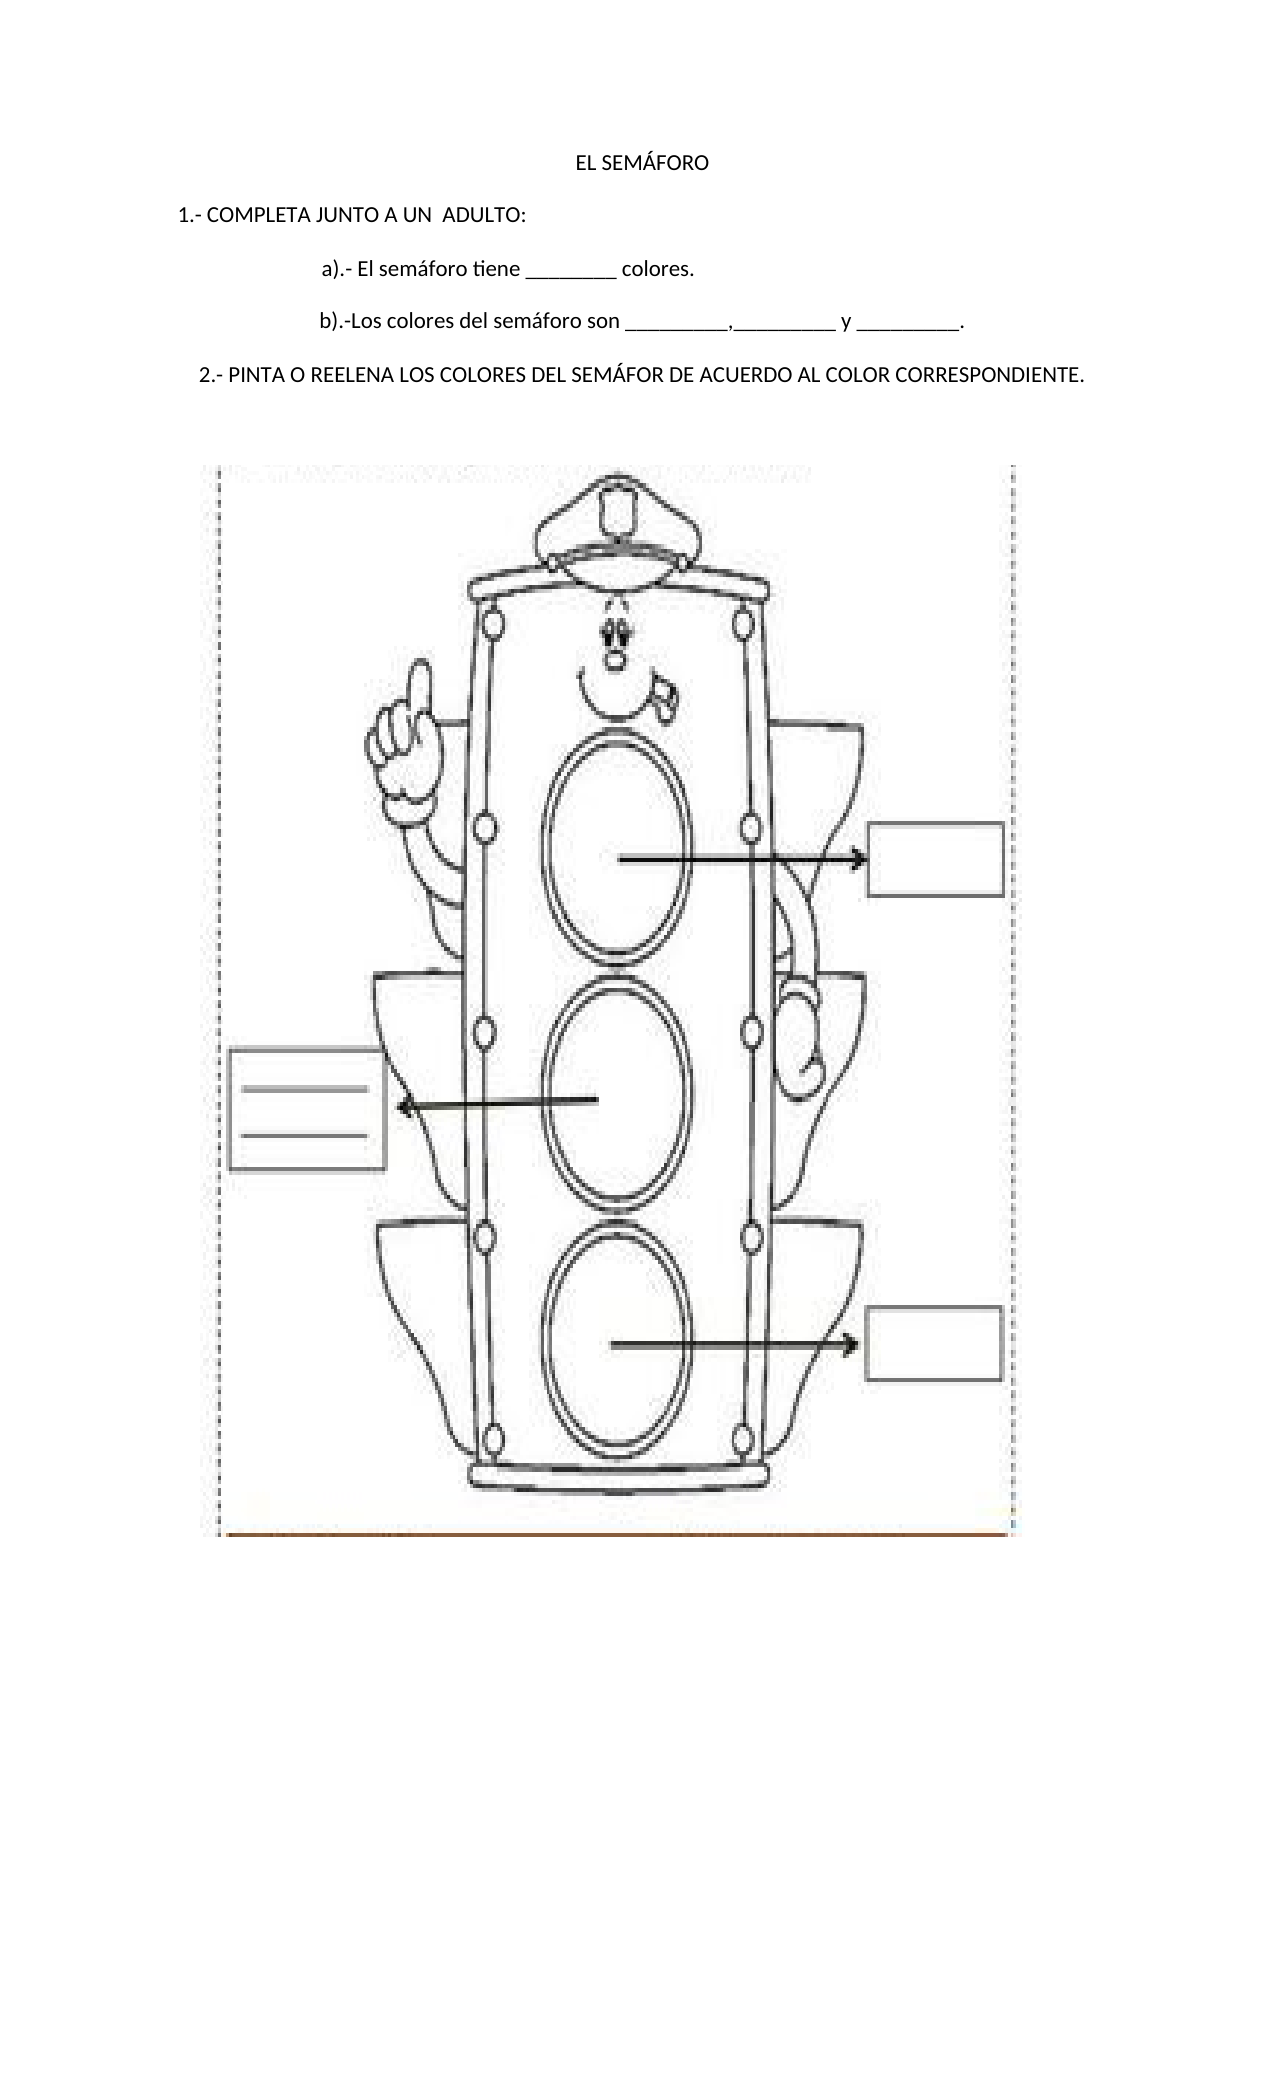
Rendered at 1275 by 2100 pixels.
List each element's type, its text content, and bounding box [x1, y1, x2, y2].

text EL SEMÁFORO [177, 148, 1107, 176]
text 2.- PINTA O REELENA LOS COLORES DEL SEMÁFOR DE ACUERDO AL COLOR CORRESPONDIENTE. [177, 360, 1107, 388]
text a).- El semáforo tiene ________ colores. [177, 254, 1107, 282]
text 1.- COMPLETA JUNTO A UN ADULTO: [177, 201, 1107, 229]
picture [177, 465, 1058, 1537]
text b).-Los colores del semáforo son _________,_________ y _________. [177, 307, 1107, 335]
